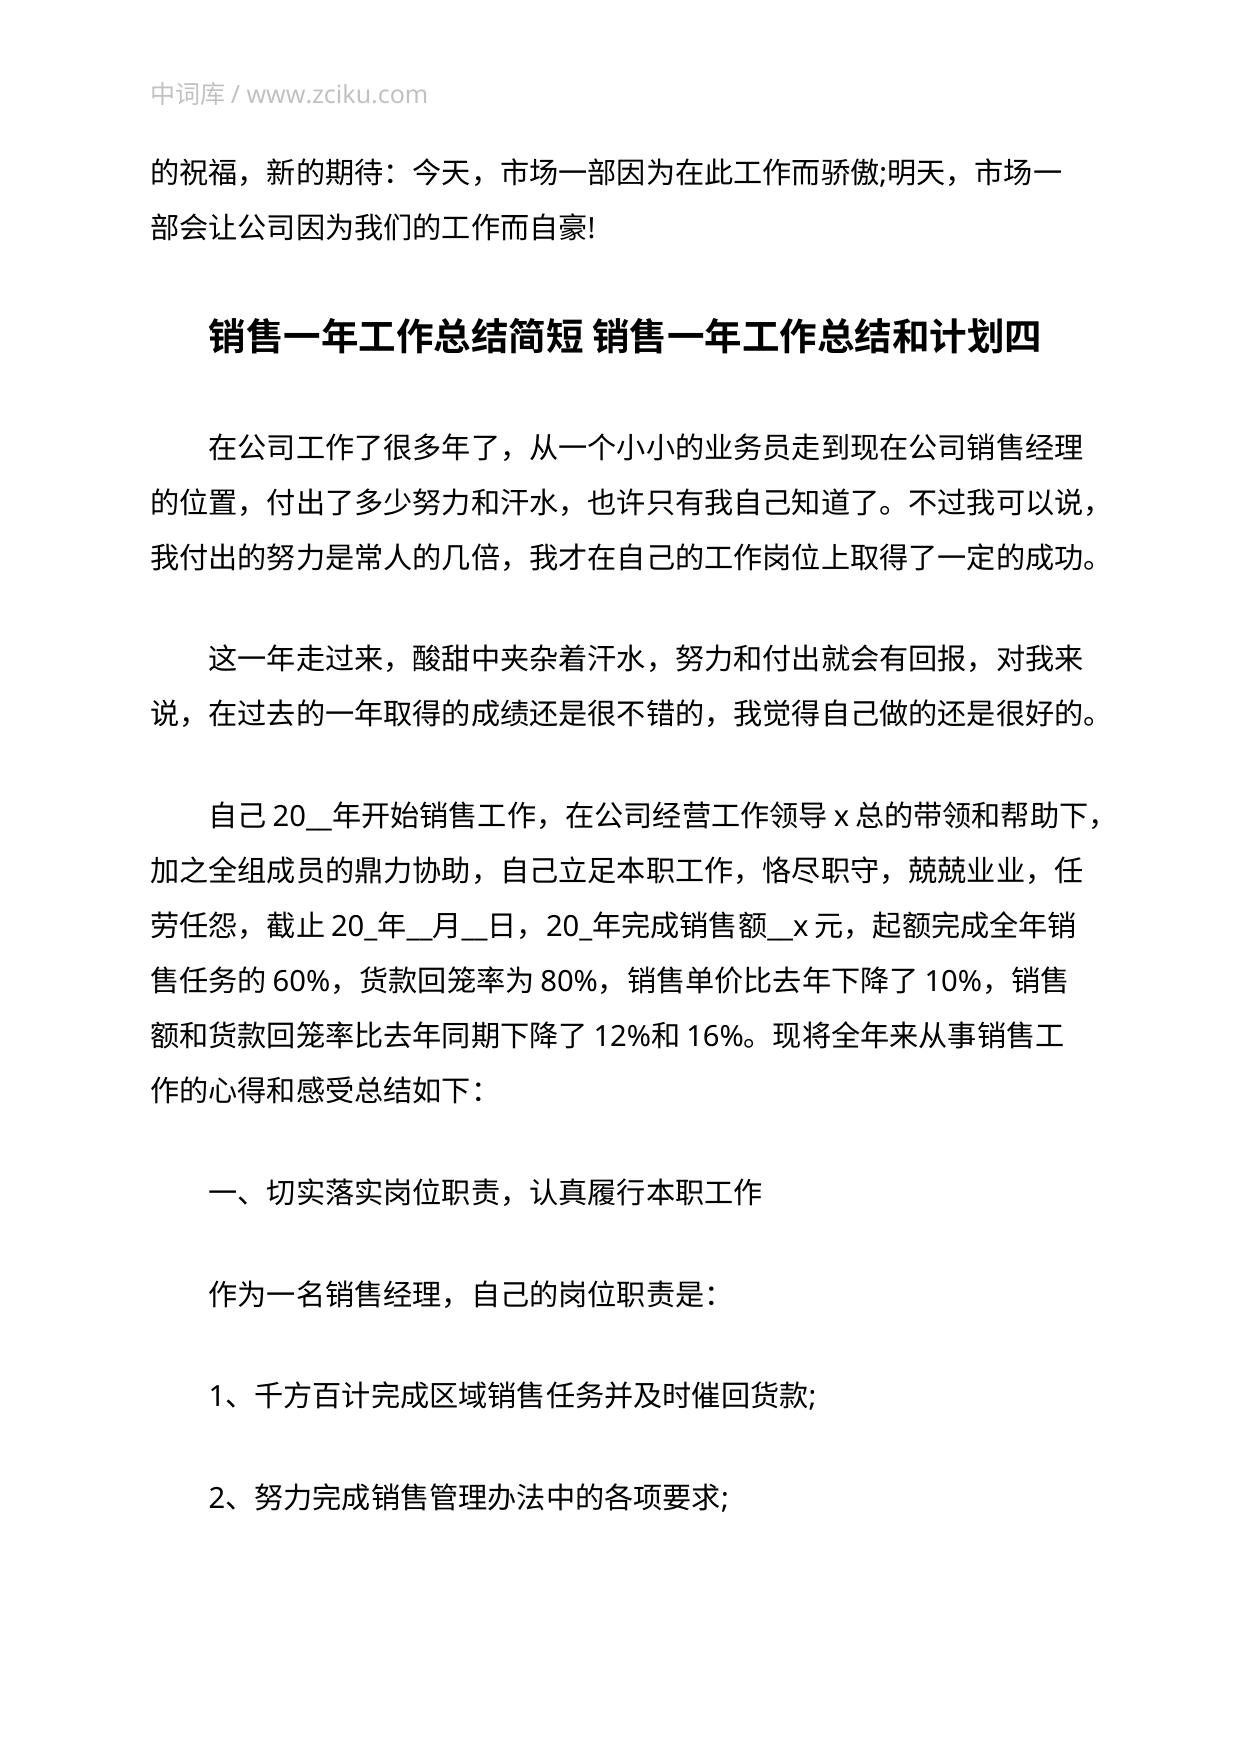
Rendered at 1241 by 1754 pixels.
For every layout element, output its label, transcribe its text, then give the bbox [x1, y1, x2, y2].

text 在公司工作了很多年了，从一个小小的业务员走到现在公司销售经理的位置，付出了多少努力和汗水，也许只有我自己知道了。不过我可以说，我付出的努力是常人的几倍，我才在自己的工作岗位上取得了一定的成功。 [150, 424, 1090, 576]
text 2、努力完成销售管理办法中的各项要求; [150, 1475, 1090, 1517]
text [150, 150, 1090, 247]
text 销售一年工作总结简短 销售一年工作总结和计划四 [150, 307, 1090, 361]
text 作为一名销售经理，自己的岗位职责是： [150, 1271, 1090, 1313]
text 这一年走过来，酸甜中夹杂着汗水，努力和付出就会有回报，对我来说，在过去的一年取得的成绩还是很不错的，我觉得自己做的还是很好的。 [150, 636, 1090, 733]
text 自己20__年开始销售工作，在公司经营工作领导x总的带领和帮助下，加之全组成员的鼎力协助，自己立足本职工作，恪尽职守，兢兢业业，任劳任怨，截止20_年__月__日，20_年完成销售额__x元，起额完成全年销售任务的60%，货款回笼率为80%，销售单价比去年下降了10%，销售额和货款回笼率比去年同期下降了12%和16%。现将全年来从事销售工作的心得和感受总结如下： [150, 793, 1090, 1110]
text 一、切实落实岗位职责，认真履行本职工作 [150, 1169, 1090, 1212]
text 1、千方百计完成区域销售任务并及时催回货款; [150, 1373, 1090, 1415]
